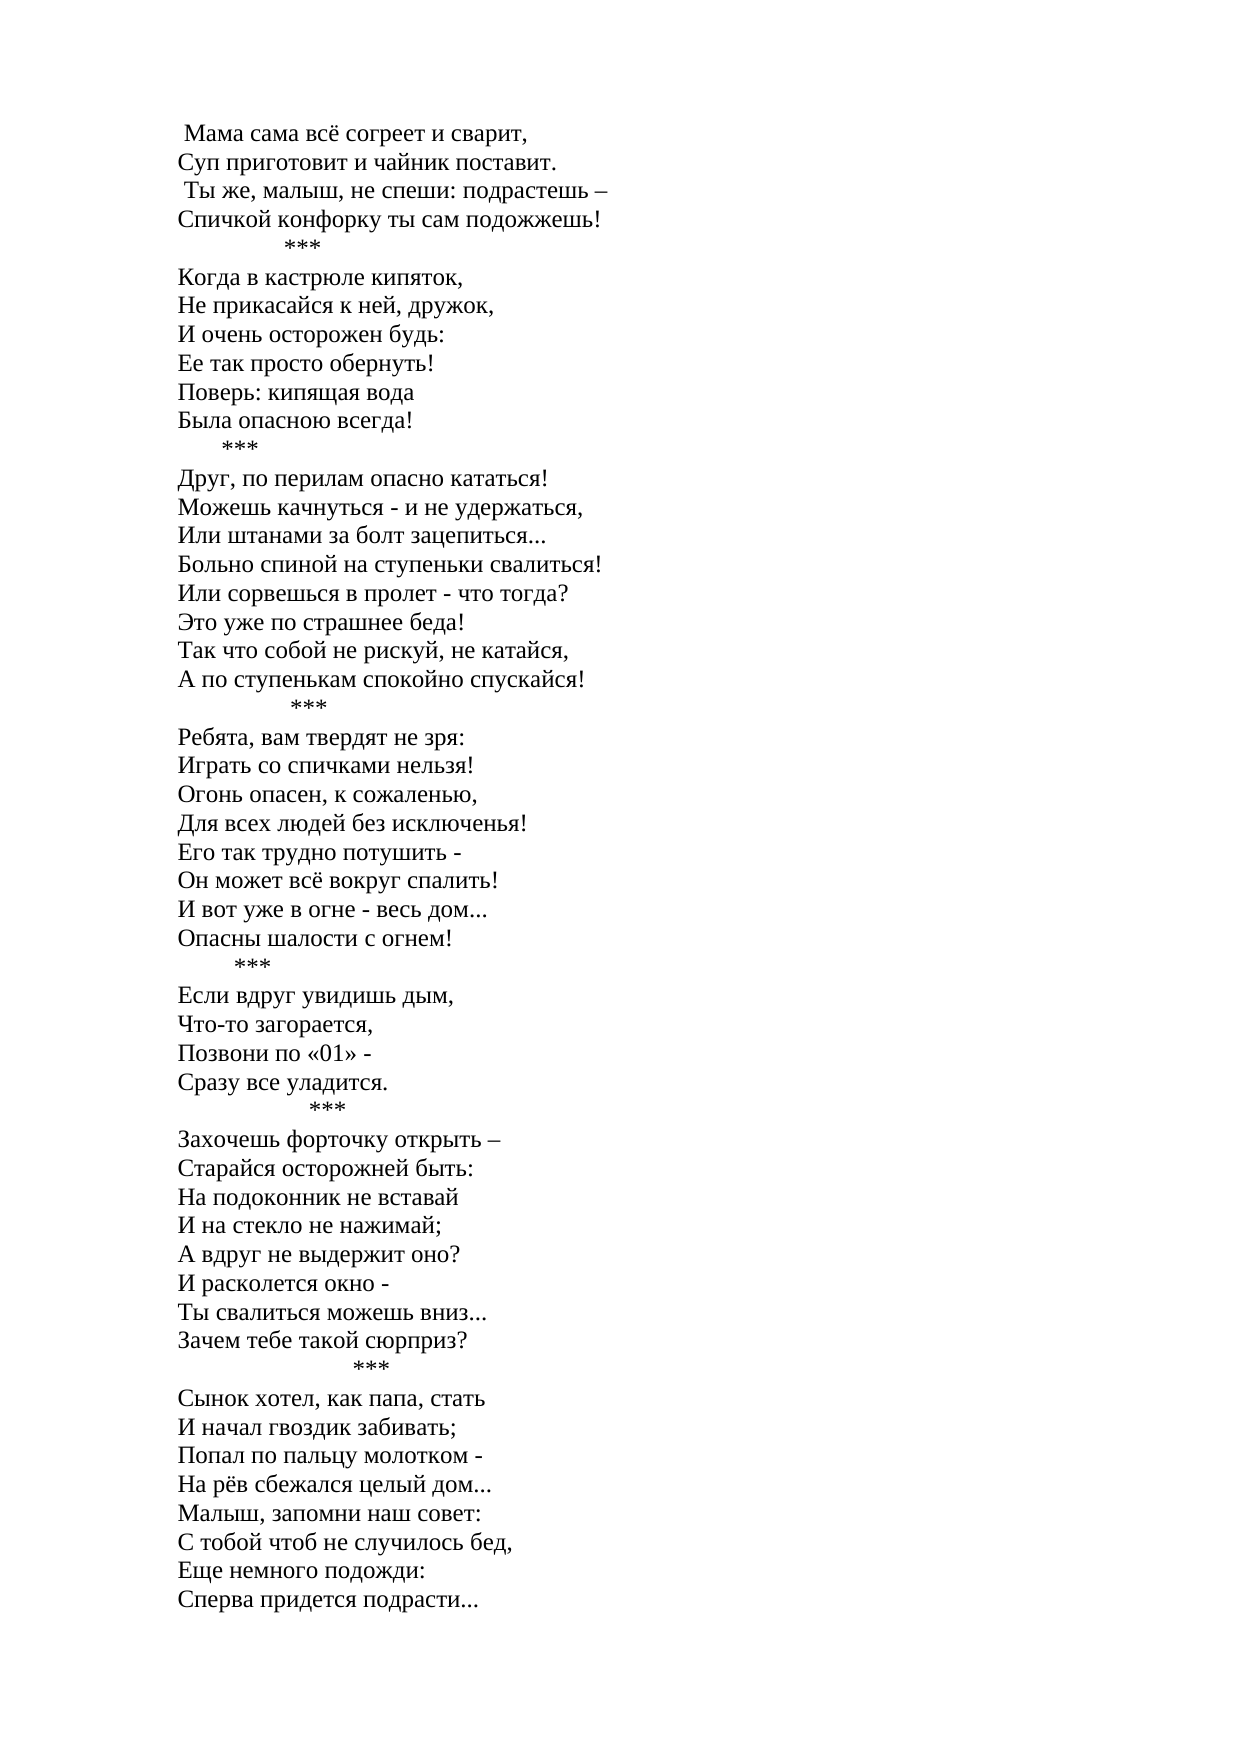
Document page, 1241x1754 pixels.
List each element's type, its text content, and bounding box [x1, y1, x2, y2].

text Сперва придется подрасти... [177, 1584, 1152, 1613]
text И начал гвоздик забивать; [177, 1412, 1152, 1441]
text Ты свалиться можешь вниз... [177, 1297, 1152, 1326]
text Для всех людей без исключенья! [177, 808, 1152, 837]
text Мама сама всё согреет и сварит, [177, 118, 1152, 147]
text Он может всё вокруг спалить! [177, 866, 1152, 894]
text Сынок хотел, как папа, стать [177, 1383, 1152, 1412]
text И очень осторожен будь: [177, 319, 1152, 348]
text Малыш, запомни наш совет: [177, 1498, 1152, 1527]
text Не прикасайся к ней, дружок, [177, 291, 1152, 319]
text Сразу все уладится. [177, 1067, 1152, 1096]
text И расколется окно - [177, 1268, 1152, 1297]
text Опасны шалости с огнем! [177, 923, 1152, 952]
text Можешь качнуться - и не удержаться, [177, 492, 1152, 521]
text Что-то загорается, [177, 1009, 1152, 1038]
text С тобой чтоб не случилось бед, [177, 1527, 1152, 1556]
text Ее так просто обернуть! [177, 348, 1152, 377]
text На подоконник не вставай [177, 1182, 1152, 1211]
text *** [177, 693, 1152, 722]
text Старайся осторожней быть: [177, 1153, 1152, 1182]
text Или штанами за болт зацепиться... [177, 521, 1152, 549]
text Ты же, малыш, не спеши: подрастешь – [177, 176, 1152, 204]
text Ребята, вам твердят не зря: [177, 722, 1152, 751]
text Или сорвешься в пролет - что тогда? [177, 578, 1152, 607]
text Его так трудно потушить - [177, 837, 1152, 866]
text Еще немного подожди: [177, 1556, 1152, 1584]
text *** [177, 1096, 1152, 1124]
text Если вдруг увидишь дым, [177, 981, 1152, 1009]
text Играть со спичками нельзя! [177, 751, 1152, 779]
text Захочешь форточку открыть – [177, 1124, 1152, 1153]
text *** [177, 1354, 1152, 1383]
text Была опасною всегда! [177, 406, 1152, 434]
text *** [177, 952, 1152, 981]
text Огонь опасен, к сожаленью, [177, 779, 1152, 808]
text А вдруг не выдержит оно? [177, 1239, 1152, 1268]
text Суп приготовит и чайник поставит. [177, 147, 1152, 176]
text *** [177, 434, 1152, 463]
text Друг, по перилам опасно кататься! [177, 463, 1152, 492]
text И на стекло не нажимай; [177, 1211, 1152, 1239]
text *** [177, 233, 1152, 262]
text Спичкой конфорку ты сам подожжешь! [177, 204, 1152, 233]
text Зачем тебе такой сюрприз? [177, 1326, 1152, 1354]
text Это уже по страшнее беда! [177, 607, 1152, 636]
text Так что собой не рискуй, не катайся, [177, 636, 1152, 664]
text А по ступенькам спокойно спускайся! [177, 664, 1152, 693]
text Позвони по «01» - [177, 1038, 1152, 1067]
text На рёв сбежался целый дом... [177, 1469, 1152, 1498]
text И вот уже в огне - весь дом... [177, 894, 1152, 923]
text Когда в кастрюле кипяток, [177, 262, 1152, 291]
text Поверь: кипящая вода [177, 377, 1152, 406]
text Больно спиной на ступеньки свалиться! [177, 549, 1152, 578]
text Попал по пальцу молотком - [177, 1441, 1152, 1469]
